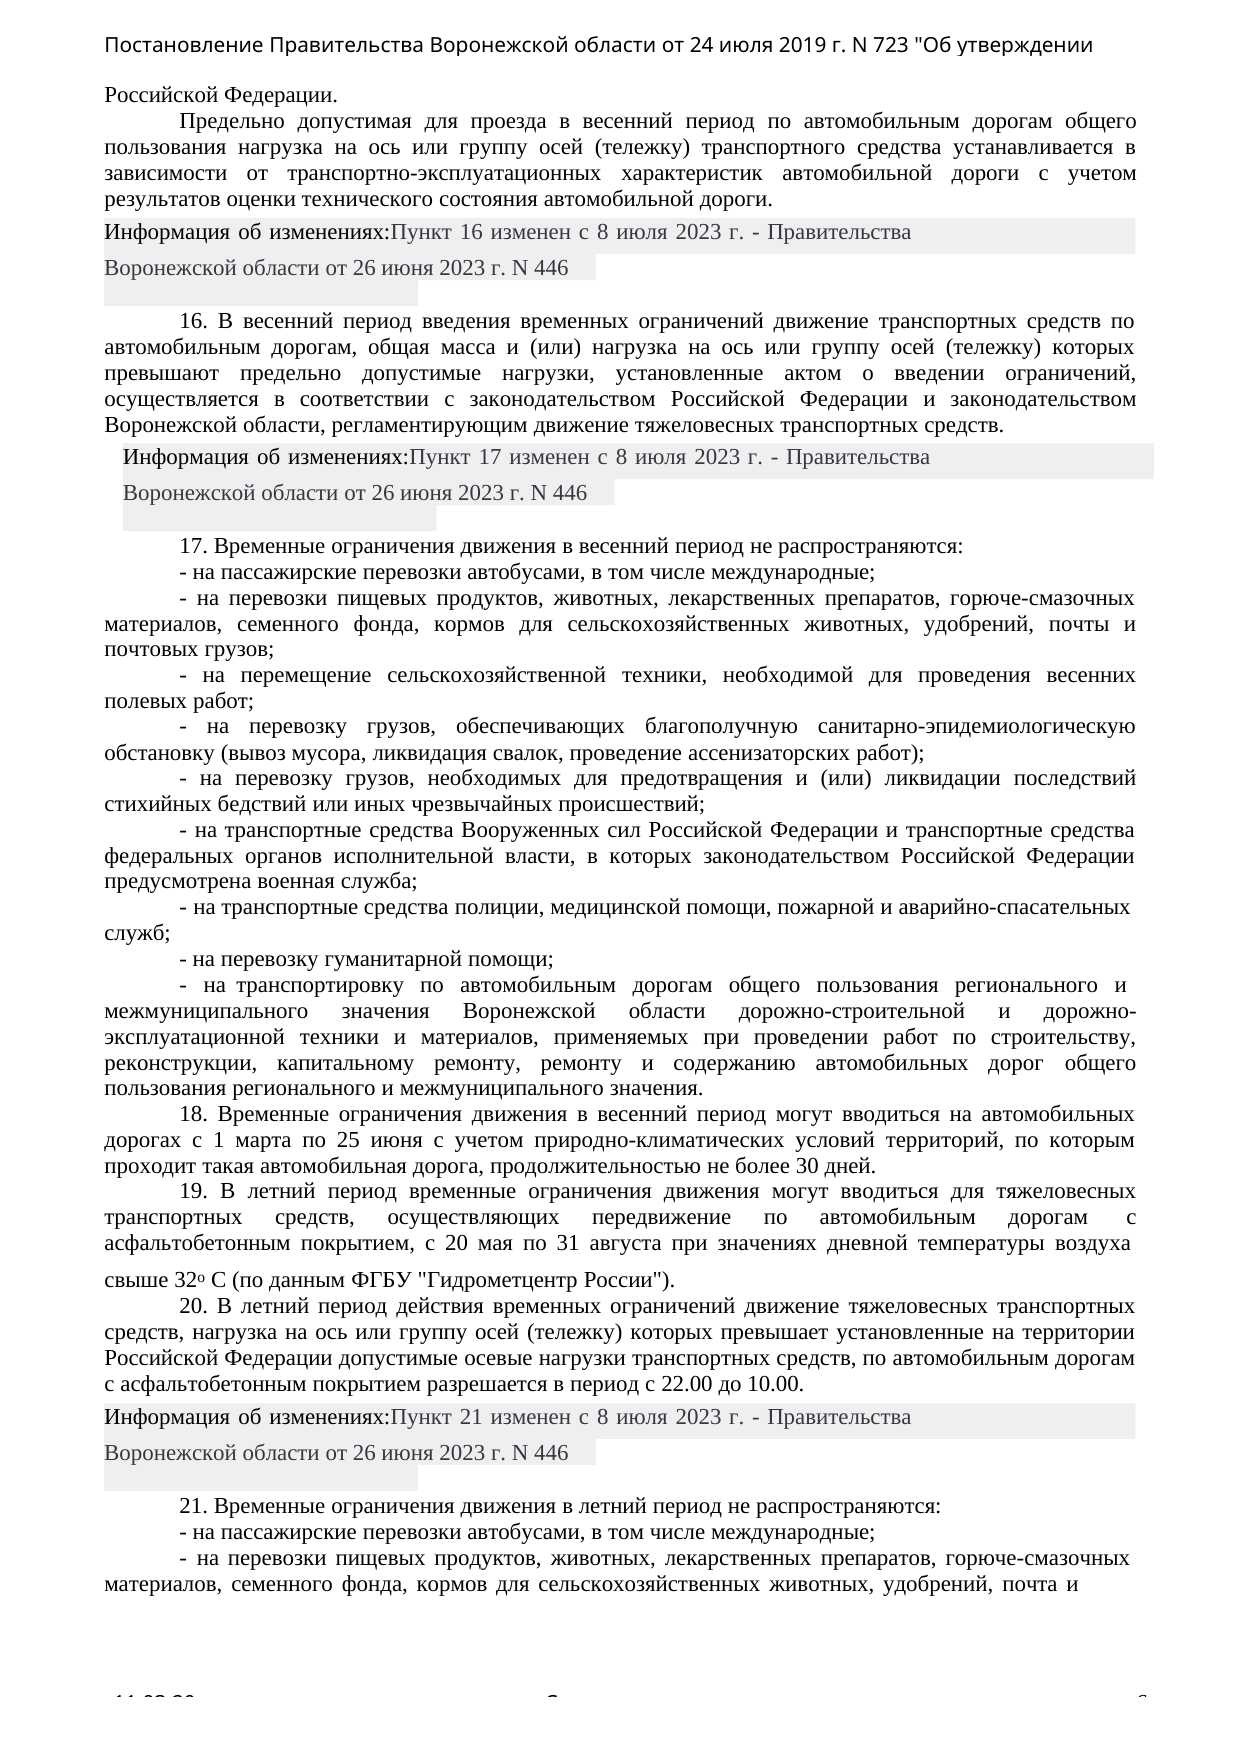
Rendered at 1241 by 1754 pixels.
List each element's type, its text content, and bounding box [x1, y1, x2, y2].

list В весенний период введения временных ограничений движение транспортных средств по автомобильным дорогам, общая масса и (или) нагрузка на ось или группу осей (тележку) которых превышают предельно допустимые нагрузки, установленные актом о введении ограничений, осуществляется в соответствии с законодательством Российской Федерации и законодательством Воронежской области, регламентирующим движение тяжеловесных транспортных средств. [104, 213, 1137, 437]
list на перевозки пищевых продуктов, животных, лекарственных препаратов, горюче-смазочных материалов, семенного фонда, кормов для сельскохозяйственных животных, удобрений, почты и почтовых грузов; [104, 584, 1136, 662]
list на перевозки пищевых продуктов, животных, лекарственных препаратов, горюче-смазочных материалов, семенного фонда, кормов для сельскохозяйственных животных, удобрений, почта и [104, 1545, 1136, 1597]
list Временные ограничения движения в весенний период могут вводиться на автомобильных дорогах с 1 марта по 25 июня с учетом природно-климатических условий территорий, по которым проходит такая автомобильная дорога, продолжительностью не более 30 дней. [104, 1101, 1136, 1178]
list на пассажирские перевозки автобусами, в том числе международные; [179, 558, 1169, 584]
text служб; [104, 920, 171, 946]
list на перевозку грузов, необходимых для предотвращения и (или) ликвидации последствий стихийных бедствий или иных чрезвычайных происшествий; [104, 765, 1137, 817]
list на транспортные средства Вооруженных сил Российской Федерации и транспортные средства федеральных органов исполнительной власти, в которых законодательством Российской Федерации предусмотрена военная служба; [104, 817, 1136, 894]
list на транспортировку по автомобильным дорогам общего пользования регионального и [179, 971, 1169, 998]
list В летний период временные ограничения движения могут вводиться для тяжеловесных транспортных средств, осуществляющих передвижение по автомобильным дорогам с асфальтобетонным покрытием, с 20 мая по 31 августа при значениях дневной температуры воздуха [104, 1178, 1136, 1256]
list Временные ограничения движения в летний период не распространяются: [179, 1397, 1169, 1519]
list на пассажирские перевозки автобусами, в том числе международные; [179, 1519, 1169, 1545]
text межмуниципального значения Воронежской области дорожно-строительной и дорожно-эксплуатационной техники и материалов, применяемых при проведении работ по строительству, реконструкции, капитальному ремонту, ремонту и содержанию автомобильных дорог общего пользования регионального и межмуниципального значения. [104, 998, 1136, 1101]
text свыше 32о C (по данным ФГБУ "Гидрометцентр России"). [104, 1266, 1169, 1293]
list на транспортные средства полиции, медицинской помощи, пожарной и аварийно-спасательных [179, 894, 1169, 920]
text Российской Федерации. [104, 82, 1169, 108]
list на перевозку грузов, обеспечивающих благополучную санитарно-эпидемиологическую обстановку (вывоз мусора, ликвидация свалок, проведение ассенизаторских работ); [104, 713, 1136, 765]
list на перемещение сельскохозяйственной техники, необходимой для проведения весенних полевых работ; [104, 662, 1136, 713]
list В летний период действия временных ограничений движение тяжеловесных транспортных средств, нагрузка на ось или группу осей (тележку) которых превышает установленные на территории Российской Федерации допустимые осевые нагрузки транспортных средств, по автомобильным дорогам с асфальтобетонным покрытием разрешается в период с 22.00 до 10.00. [104, 1293, 1137, 1396]
list Временные ограничения движения в весенний период не распространяются: [179, 532, 1169, 558]
list на перевозку гуманитарной помощи; [179, 945, 1169, 971]
text Предельно допустимая для проезда в весенний период по автомобильным дорогам общего пользования нагрузка на ось или группу осей (тележку) транспортного средства устанавливается в зависимости от транспортно-эксплуатационных характеристик автомобильной дороги с учетом результатов оценки технического состояния автомобильной дороги. [104, 108, 1137, 211]
